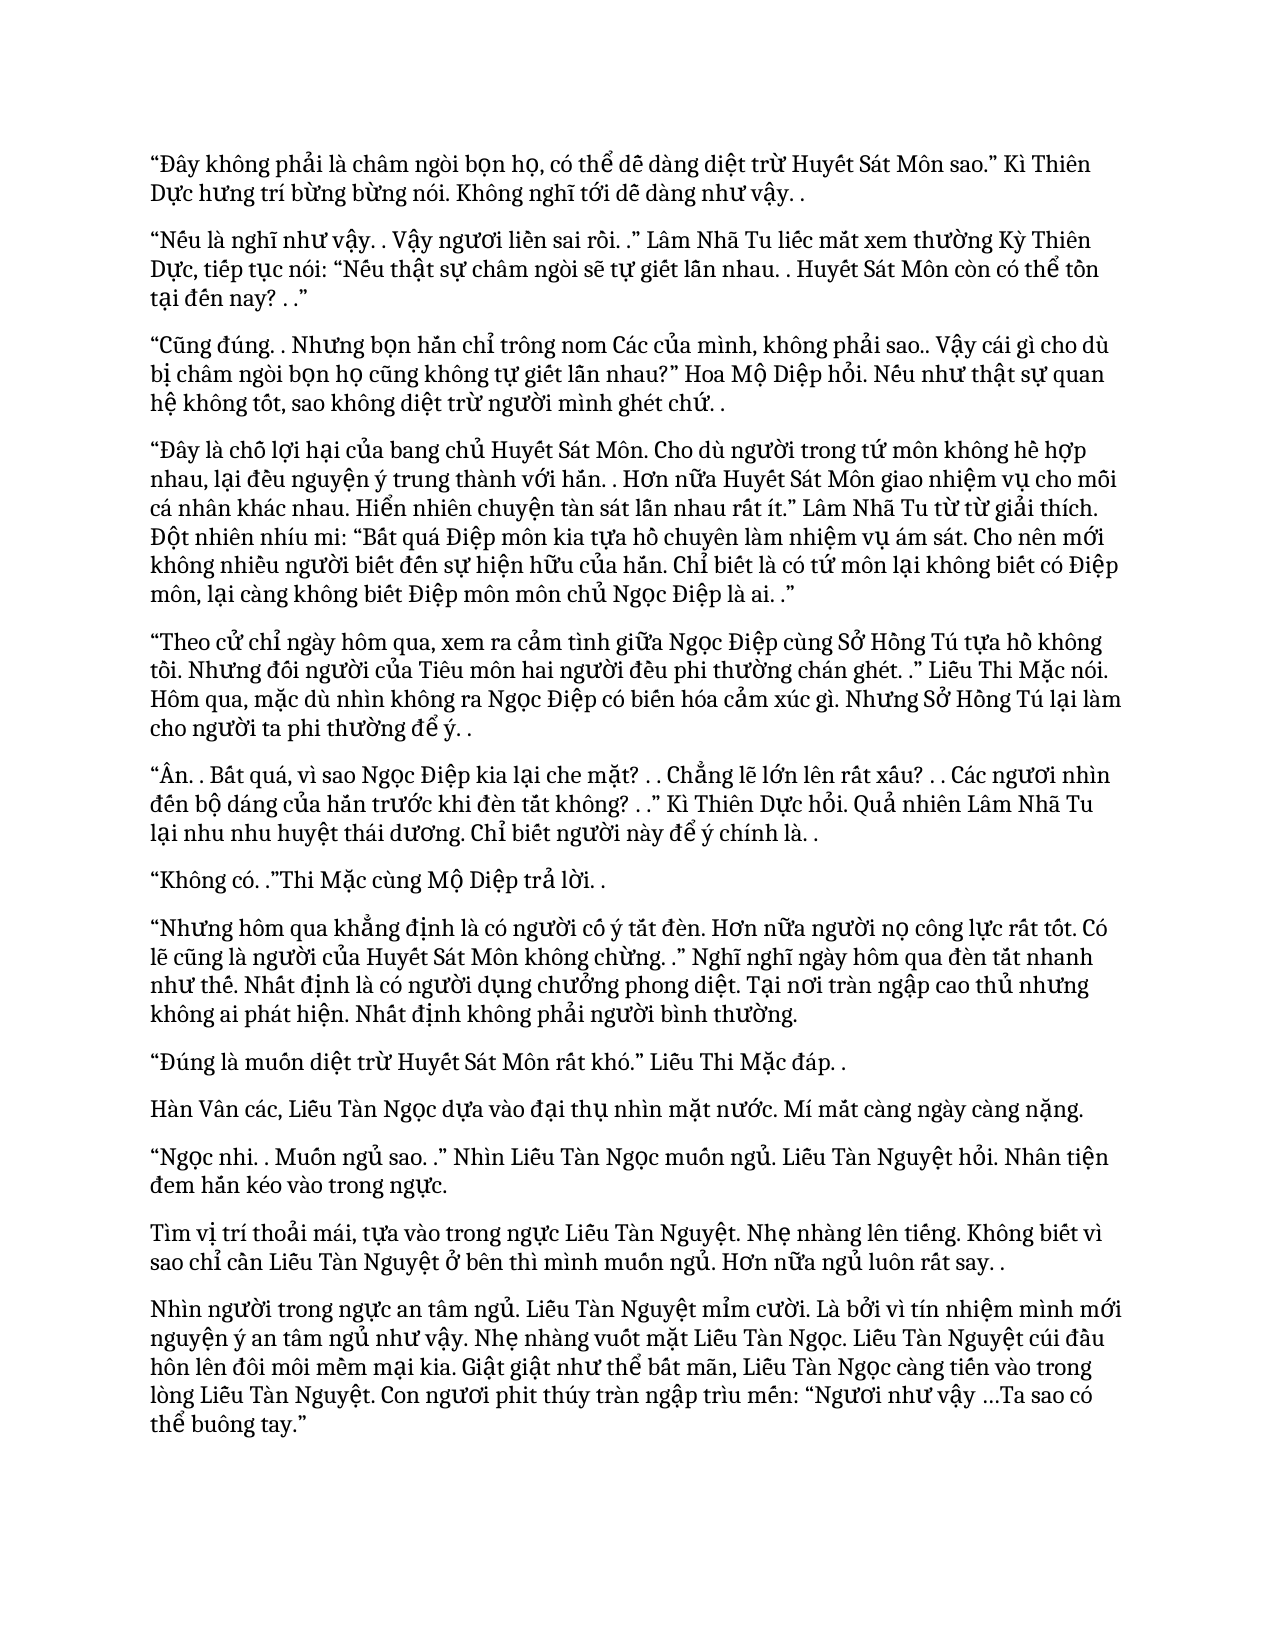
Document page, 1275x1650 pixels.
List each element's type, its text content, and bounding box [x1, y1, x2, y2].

text “Đúng là muốn diệt trừ Huyết Sát Môn rất khó.” Liễu Thi Mặc đáp. . [150, 1047, 1125, 1076]
text “Không có. .”Thi Mặc cùng Mộ Diệp trả lời. . [150, 866, 1125, 895]
text “Nếu là nghĩ như vậy. . Vậy ngươi liền sai rồi. .” Lâm Nhã Tu liếc mắt xem thường Kỳ Thiên Dực, tiếp tục nói: “Nếu thật sự châm ngòi sẽ tự giết lẫn nhau. . Huyết Sát Môn còn có thể tồn tại đến nay? . .” [150, 226, 1125, 312]
text “Theo cử chỉ ngày hôm qua, xem ra cảm tình giữa Ngọc Điệp cùng Sở Hồng Tú tựa hồ không tồi. Nhưng đối người của Tiêu môn hai người đều phi thường chán ghét. .” Liễu Thi Mặc nói. Hôm qua, mặc dù nhìn không ra Ngọc Điệp có biến hóa cảm xúc gì. Nhưng Sở Hồng Tú lại làm cho người ta phi thường để ý. . [150, 627, 1125, 742]
text “Cũng đúng. . Nhưng bọn hắn chỉ trông nom Các của mình, không phải sao.. Vậy cái gì cho dù bị châm ngòi bọn họ cũng không tự giết lẫn nhau?” Hoa Mộ Diệp hỏi. Nếu như thật sự quan hệ không tốt, sao không diệt trừ người mình ghét chứ. . [150, 331, 1125, 417]
text Hàn Vân các, Liễu Tàn Ngọc dựa vào đại thụ nhìn mặt nước. Mí mắt càng ngày càng nặng. [150, 1095, 1125, 1124]
text “Ân. . Bất quá, vì sao Ngọc Điệp kia lại che mặt? . . Chẳng lẽ lớn lên rất xấu? . . Các ngươi nhìn đến bộ dáng của hắn trước khi đèn tắt không? . .” Kì Thiên Dực hỏi. Quả nhiên Lâm Nhã Tu lại nhu nhu huyệt thái dương. Chỉ biết người này để ý chính là. . [150, 761, 1125, 847]
text Tìm vị trí thoải mái, tựa vào trong ngực Liễu Tàn Nguyệt. Nhẹ nhàng lên tiếng. Không biết vì sao chỉ cần Liễu Tàn Nguyệt ở bên thì mình muốn ngủ. Hơn nữa ngủ luôn rất say. . [150, 1219, 1125, 1276]
text “Ngọc nhi. . Muốn ngủ sao. .” Nhìn Liễu Tàn Ngọc muốn ngủ. Liễu Tàn Nguyệt hỏi. Nhân tiện đem hắn kéo vào trong ngực. [150, 1142, 1125, 1200]
text “Đây không phải là châm ngòi bọn họ, có thể dễ dàng diệt trừ Huyết Sát Môn sao.” Kì Thiên Dực hưng trí bừng bừng nói. Không nghĩ tới dễ dàng như vậy. . [150, 150, 1125, 207]
text “Nhưng hôm qua khẳng định là có người cố ý tắt đèn. Hơn nữa người nọ công lực rất tốt. Có lẽ cũng là người của Huyết Sát Môn không chừng. .” Nghĩ nghĩ ngày hôm qua đèn tắt nhanh như thế. Nhất định là có người dụng chưởng phong diệt. Tại nơi tràn ngập cao thủ nhưng không ai phát hiện. Nhất định không phải người bình thường. [150, 914, 1125, 1029]
text Nhìn người trong ngực an tâm ngủ. Liễu Tàn Nguyệt mỉm cười. Là bởi vì tín nhiệm mình mới nguyện ý an tâm ngủ như vậy. Nhẹ nhàng vuốt mặt Liễu Tàn Ngọc. Liễu Tàn Nguyệt cúi đầu hôn lên đôi môi mềm mại kia. Giật giật như thể bất mãn, Liễu Tàn Ngọc càng tiến vào trong lòng Liễu Tàn Nguyệt. Con ngươi phit thúy tràn ngập trìu mến: “Ngươi như vậy …Ta sao có thể buông tay.” [150, 1295, 1125, 1496]
text “Đây là chỗ lợi hại của bang chủ Huyết Sát Môn. Cho dù người trong tứ môn không hề hợp nhau, lại đều nguyện ý trung thành với hắn. . Hơn nữa Huyết Sát Môn giao nhiệm vụ cho mỗi cá nhân khác nhau. Hiển nhiên chuyện tàn sát lẫn nhau rất ít.” Lâm Nhã Tu từ từ giải thích. Đột nhiên nhíu mi: “Bất quá Điệp môn kia tựa hồ chuyên làm nhiệm vụ ám sát. Cho nên mới không nhiều người biết đến sự hiện hữu của hắn. Chỉ biết là có tứ môn lại không biết có Điệp môn, lại càng không biết Điệp môn môn chủ Ngọc Điệp là ai. .” [150, 436, 1125, 609]
